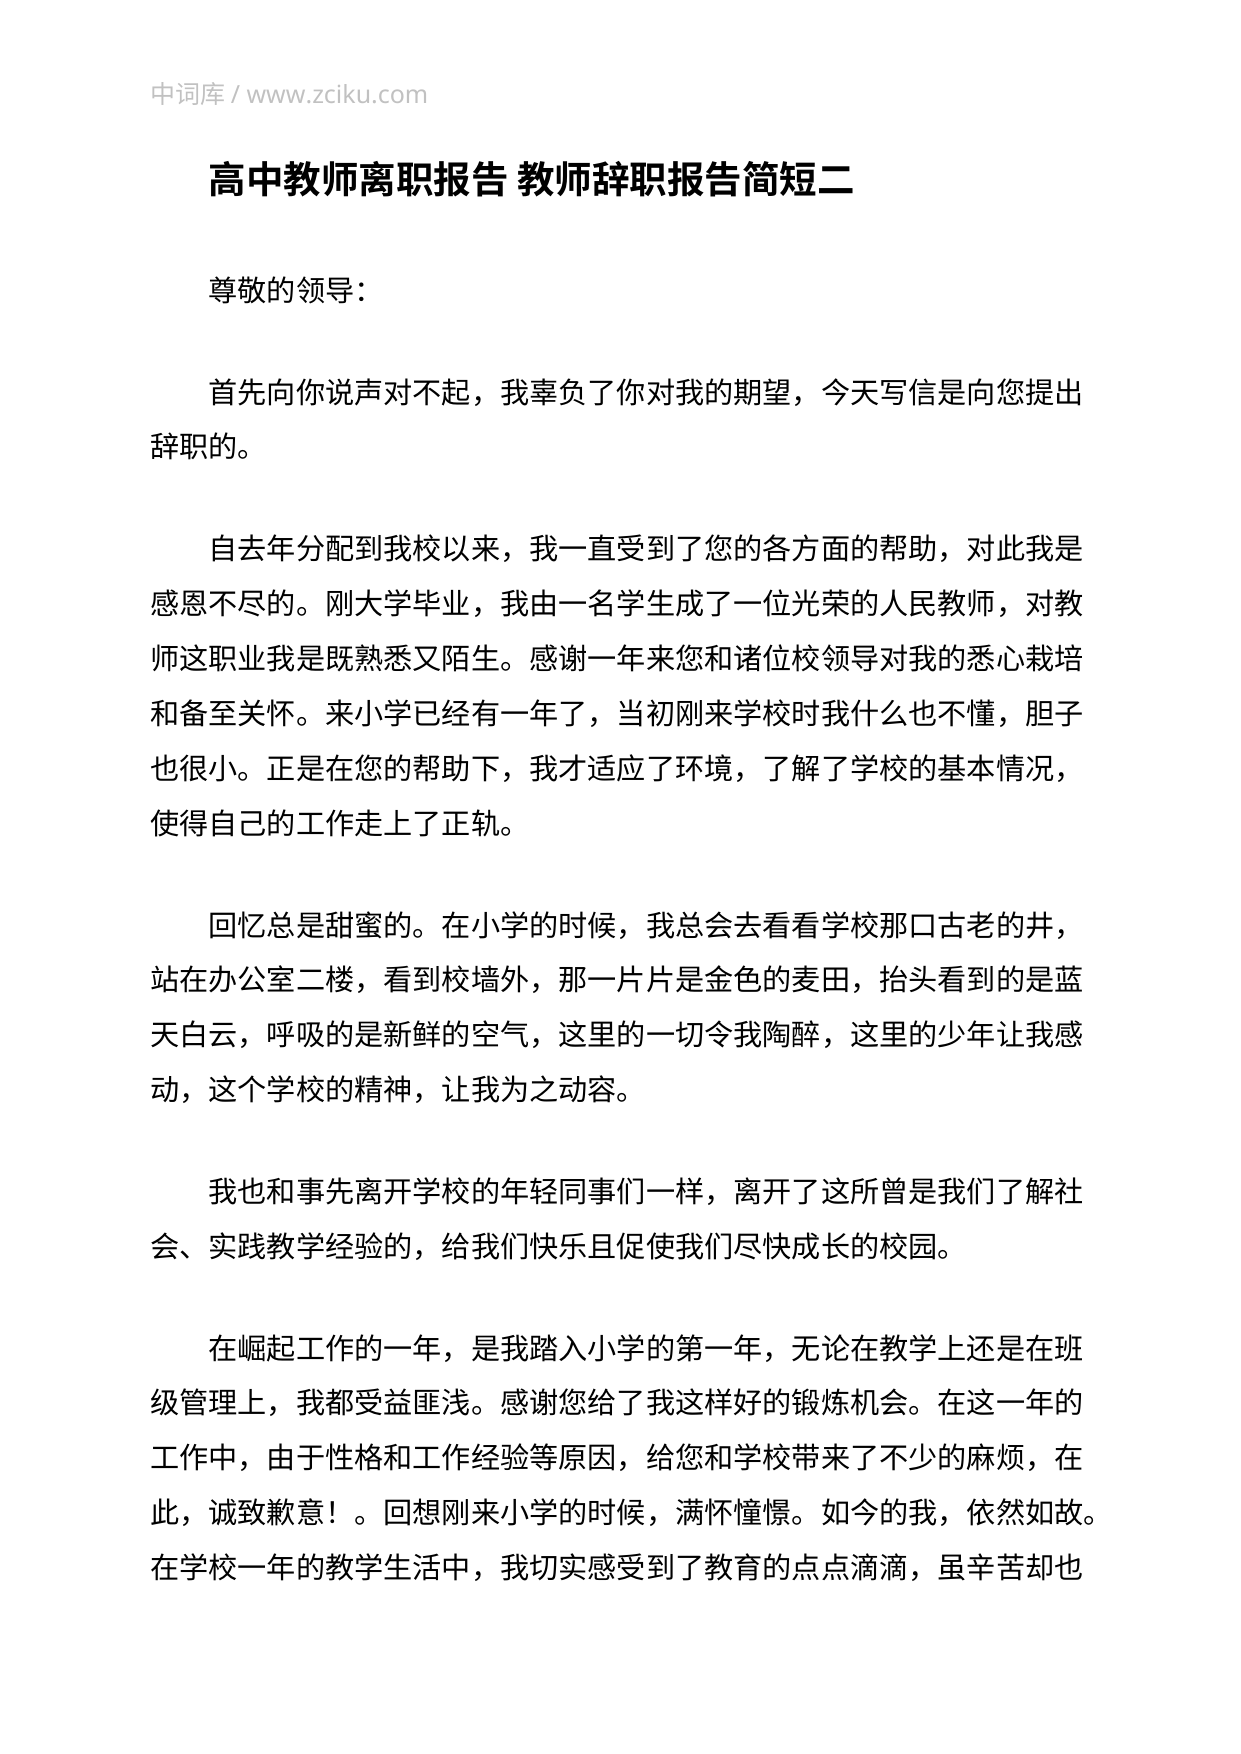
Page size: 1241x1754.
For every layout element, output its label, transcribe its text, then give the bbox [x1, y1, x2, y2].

text 自去年分配到我校以来，我一直受到了您的各方面的帮助，对此我是感恩不尽的。刚大学毕业，我由一名学生成了一位光荣的人民教师，对教师这职业我是既熟悉又陌生。感谢一年来您和诸位校领导对我的悉心栽培和备至关怀。来小学已经有一年了，当初刚来学校时我什么也不懂，胆子也很小。正是在您的帮助下，我才适应了环境，了解了学校的基本情况，使得自己的工作走上了正轨。 [150, 526, 1090, 843]
text 尊敬的领导： [150, 267, 1090, 310]
text 回忆总是甜蜜的。在小学的时候，我总会去看看学校那口古老的井，站在办公室二楼，看到校墙外，那一片片是金色的麦田，抬头看到的是蓝天白云，呼吸的是新鲜的空气，这里的一切令我陶醉，这里的少年让我感动，这个学校的精神，让我为之动容。 [150, 902, 1090, 1109]
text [150, 1325, 1090, 1587]
text 高中教师离职报告 教师辞职报告简短二 [150, 150, 1090, 204]
text 我也和事先离开学校的年轻同事们一样，离开了这所曾是我们了解社会、实践教学经验的，给我们快乐且促使我们尽快成长的校园。 [150, 1168, 1090, 1266]
text 首先向你说声对不起，我辜负了你对我的期望，今天写信是向您提出辞职的。 [150, 369, 1090, 466]
